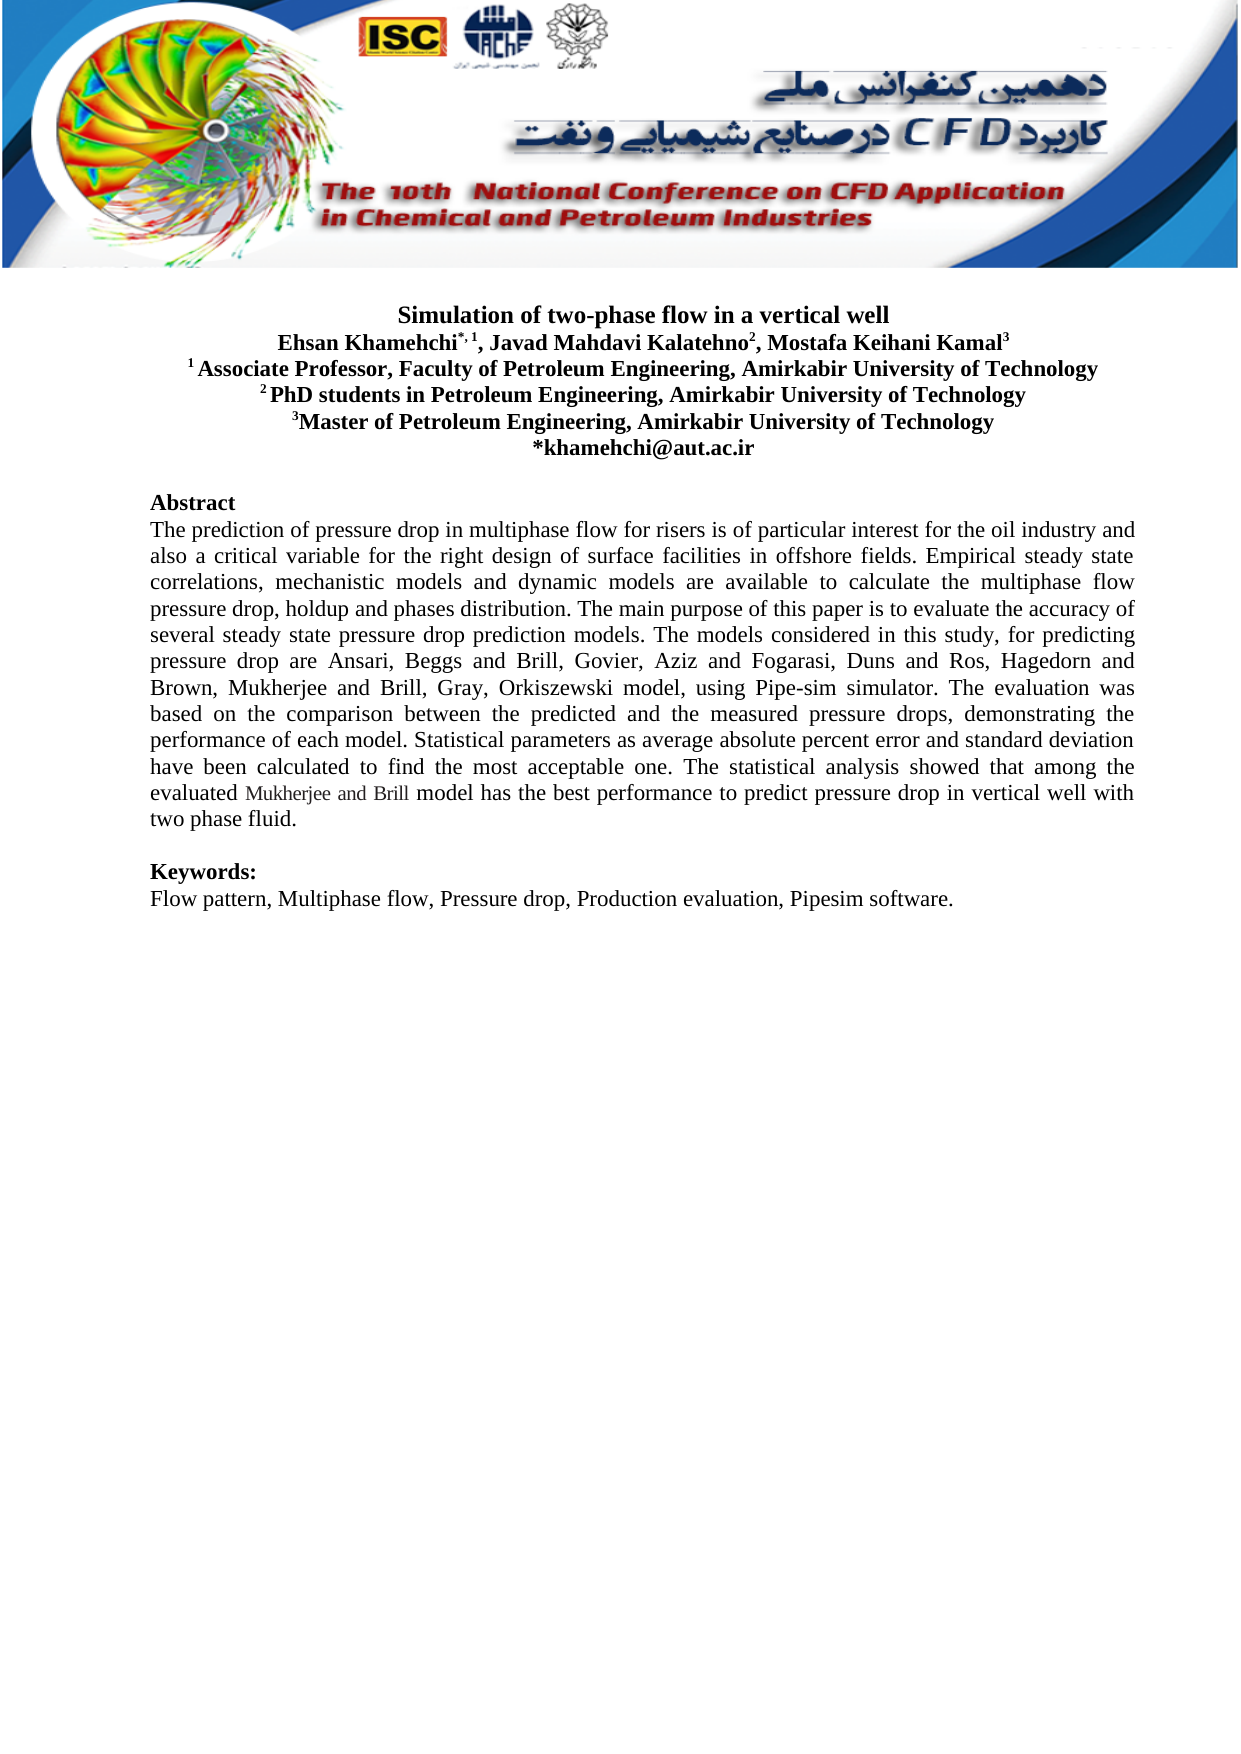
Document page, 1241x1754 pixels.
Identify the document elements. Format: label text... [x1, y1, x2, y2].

text 2 PhD students in Petroleum Engineering, Amirkabir University of Technology [150, 381, 1137, 408]
text Flow pattern, Multiphase flow, Pressure drop, Production evaluation, Pipesim software. [150, 884, 1137, 911]
text *khamehchi@aut.ac.ir [150, 434, 1137, 461]
text 3Master of Petroleum Engineering, Amirkabir University of Technology [150, 408, 1137, 434]
text 1 Associate Professor, Faculty of Petroleum Engineering, Amirkabir University of Technology [150, 355, 1137, 381]
picture [2, 0, 1238, 269]
text Keywords: [150, 858, 1137, 884]
text Abstract [150, 489, 1137, 516]
text The prediction of pressure drop in multiphase flow for risers is of particular interest for the oil industry and also a critical variable for the right design of surface facilities in offshore fields. Empirical steady state correlations, mechanistic models and dynamic models are available to calculate the multiphase flow pressure drop, holdup and phases distribution. The main purpose of this paper is to evaluate the accuracy of several steady state pressure drop prediction models. The models considered in this study, for predicting pressure drop are Ansari, Beggs and Brill, Govier, Aziz and Fogarasi, Duns and Ros, Hagedorn and Brown, Mukherjee and Brill, Gray, Orkiszewski model, using Pipe-sim simulator. The evaluation was based on the comparison between the predicted and the measured pressure drops, demonstrating the performance of each model. Statistical parameters as average absolute percent error and standard deviation have been calculated to find the most acceptable one. The statistical analysis showed that among the evaluated Mukherjee and Brill model has the best performance to predict pressure drop in vertical well with two phase fluid. [150, 516, 1137, 832]
text Simulation of two-phase flow in a vertical well Ehsan Khamehchi*, 1, Javad Mahdavi Kalatehno2, Mostafa Keihani Kamal3 [150, 300, 1137, 355]
